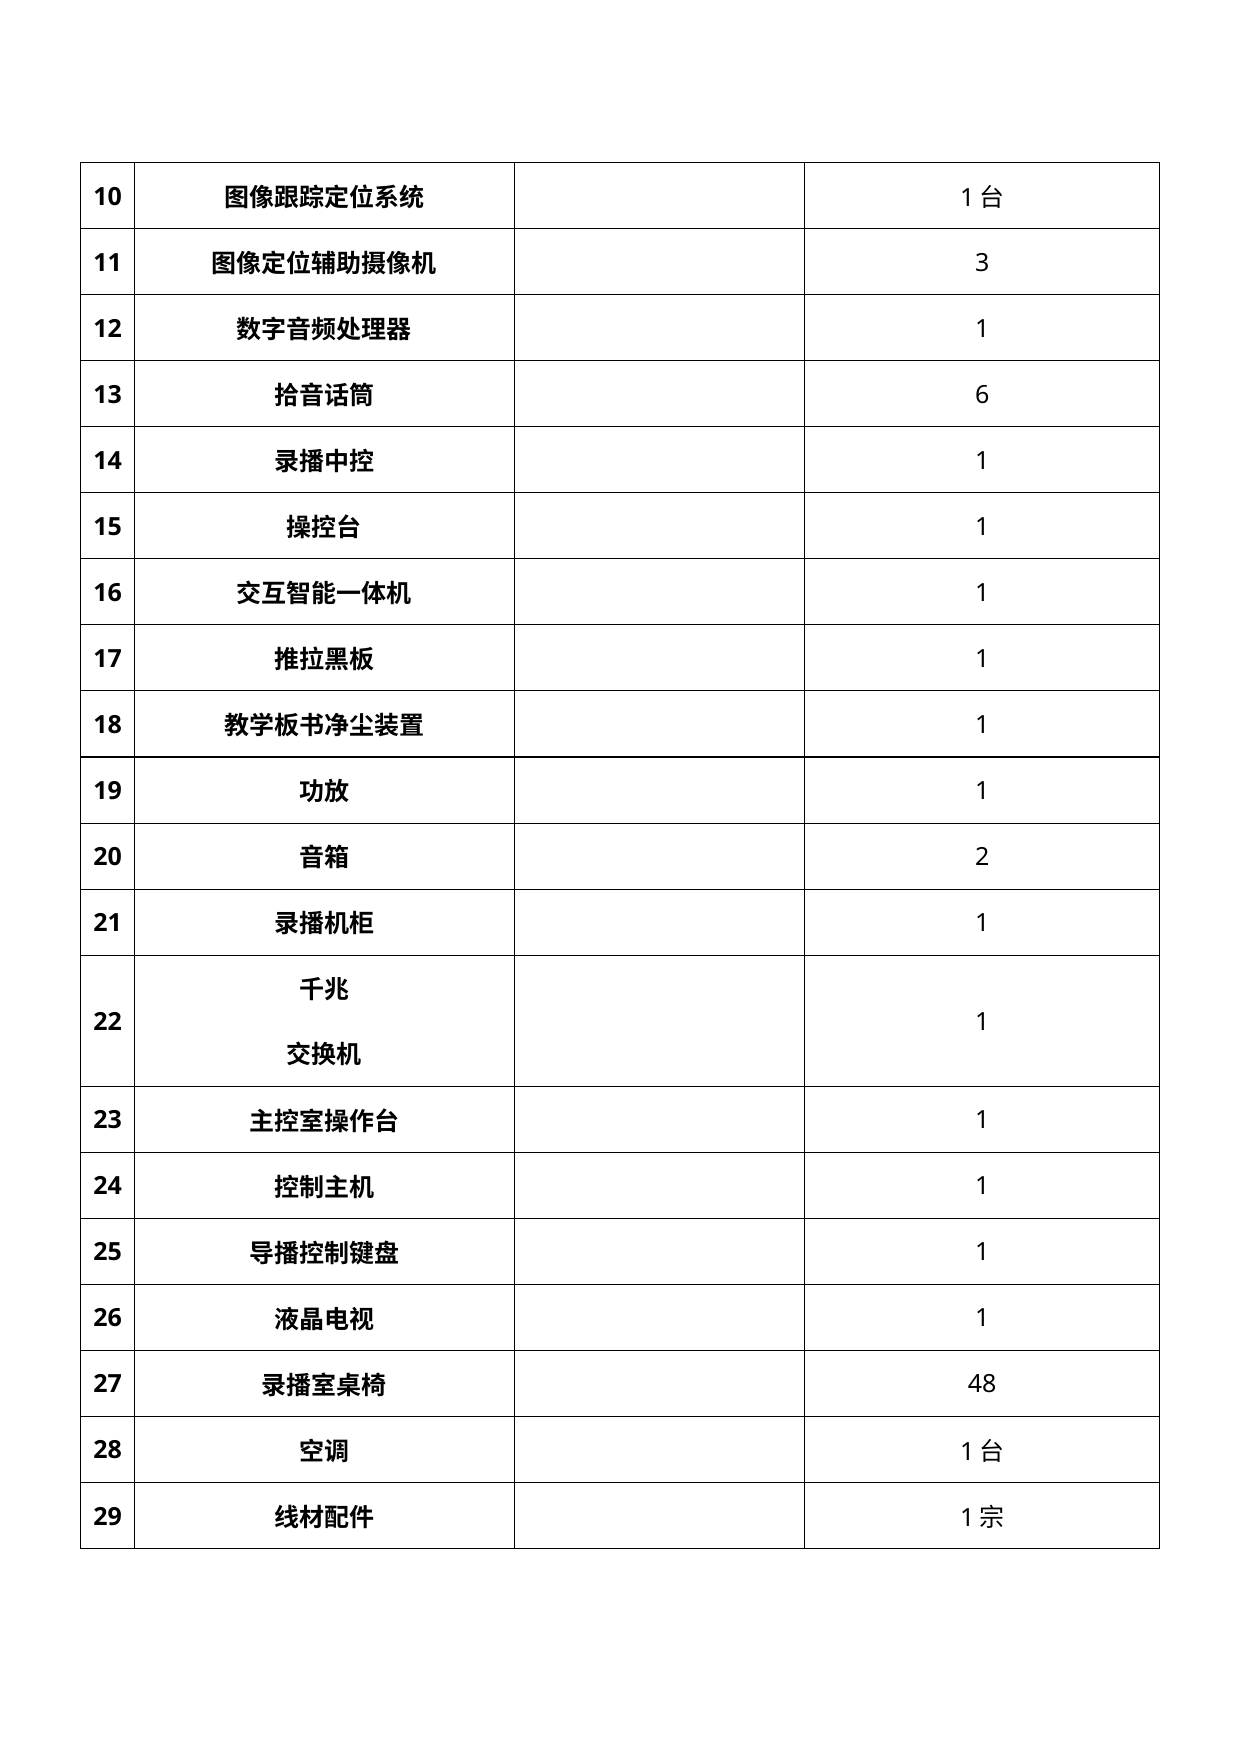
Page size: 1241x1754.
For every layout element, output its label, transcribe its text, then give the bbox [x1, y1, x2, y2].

table_cell [515, 493, 804, 558]
table_cell [515, 361, 804, 426]
table_cell [515, 758, 804, 822]
table_cell 27 [81, 1351, 134, 1416]
table_cell [515, 229, 804, 294]
table_cell [515, 1153, 804, 1218]
table_cell [515, 1219, 804, 1284]
table_cell 1 [805, 493, 1159, 558]
table_cell 1台 [805, 1417, 1159, 1482]
table_cell 1 [805, 295, 1159, 360]
table_cell [515, 163, 804, 228]
table_cell 1 [805, 1285, 1159, 1350]
table_cell 3 [805, 229, 1159, 294]
table_cell 音箱 [135, 824, 514, 888]
table_cell [515, 1417, 804, 1482]
table_cell [515, 824, 804, 888]
table_cell 6 [805, 361, 1159, 426]
table_cell [515, 559, 804, 624]
table_cell 录播机柜 [135, 890, 514, 954]
table_cell 千兆 交换机 [135, 956, 514, 1086]
table_cell [515, 427, 804, 492]
table_cell 1 [805, 625, 1159, 690]
table_cell 1 [805, 559, 1159, 624]
table_cell 导播控制键盘 [135, 1219, 514, 1284]
table_cell 15 [81, 493, 134, 558]
table_cell 28 [81, 1417, 134, 1482]
table_cell 1 [805, 427, 1159, 492]
table_cell 26 [81, 1285, 134, 1350]
table_cell [515, 1483, 804, 1548]
table_cell 21 [81, 890, 134, 954]
table_cell 教学板书净尘装置 [135, 691, 514, 756]
table_cell 16 [81, 559, 134, 624]
table_cell 11 [81, 229, 134, 294]
table_cell 推拉黑板 [135, 625, 514, 690]
table_cell [515, 691, 804, 756]
table_cell 录播室桌椅 [135, 1351, 514, 1416]
table_cell 1台 [805, 163, 1159, 228]
table_cell [515, 625, 804, 690]
table_cell 23 [81, 1087, 134, 1152]
table_cell 18 [81, 691, 134, 756]
table_cell [515, 890, 804, 954]
table_cell [515, 956, 804, 1086]
table_cell 录播中控 [135, 427, 514, 492]
table_cell 22 [81, 956, 134, 1086]
table_cell 控制主机 [135, 1153, 514, 1218]
table_cell 29 [81, 1483, 134, 1548]
table_cell [515, 1285, 804, 1350]
table_cell 空调 [135, 1417, 514, 1482]
table_cell 14 [81, 427, 134, 492]
table_cell 拾音话筒 [135, 361, 514, 426]
table_cell 13 [81, 361, 134, 426]
table_cell [515, 1087, 804, 1152]
table_cell 图像跟踪定位系统 [135, 163, 514, 228]
table_cell 1 [805, 1087, 1159, 1152]
table_cell 操控台 [135, 493, 514, 558]
table_cell 数字音频处理器 [135, 295, 514, 360]
table_cell 功放 [135, 758, 514, 822]
table_cell 19 [81, 758, 134, 822]
table_cell 液晶电视 [135, 1285, 514, 1350]
table_cell 17 [81, 625, 134, 690]
table_cell 1 [805, 1219, 1159, 1284]
table_cell 图像定位辅助摄像机 [135, 229, 514, 294]
table_cell 主控室操作台 [135, 1087, 514, 1152]
table_cell 2 [805, 824, 1159, 888]
table_cell 1 [805, 890, 1159, 954]
table_cell 1宗 [805, 1483, 1159, 1548]
table_cell 1 [805, 956, 1159, 1086]
table_cell 10 [81, 163, 134, 228]
table_cell 25 [81, 1219, 134, 1284]
table_cell 24 [81, 1153, 134, 1218]
table_cell [515, 295, 804, 360]
table_cell 1 [805, 758, 1159, 822]
table_cell 线材配件 [135, 1483, 514, 1548]
table_cell 20 [81, 824, 134, 888]
table_cell 交互智能一体机 [135, 559, 514, 624]
table_cell [515, 1351, 804, 1416]
table_cell 1 [805, 691, 1159, 756]
table_cell 48 [805, 1351, 1159, 1416]
table_cell 1 [805, 1153, 1159, 1218]
table_cell 12 [81, 295, 134, 360]
